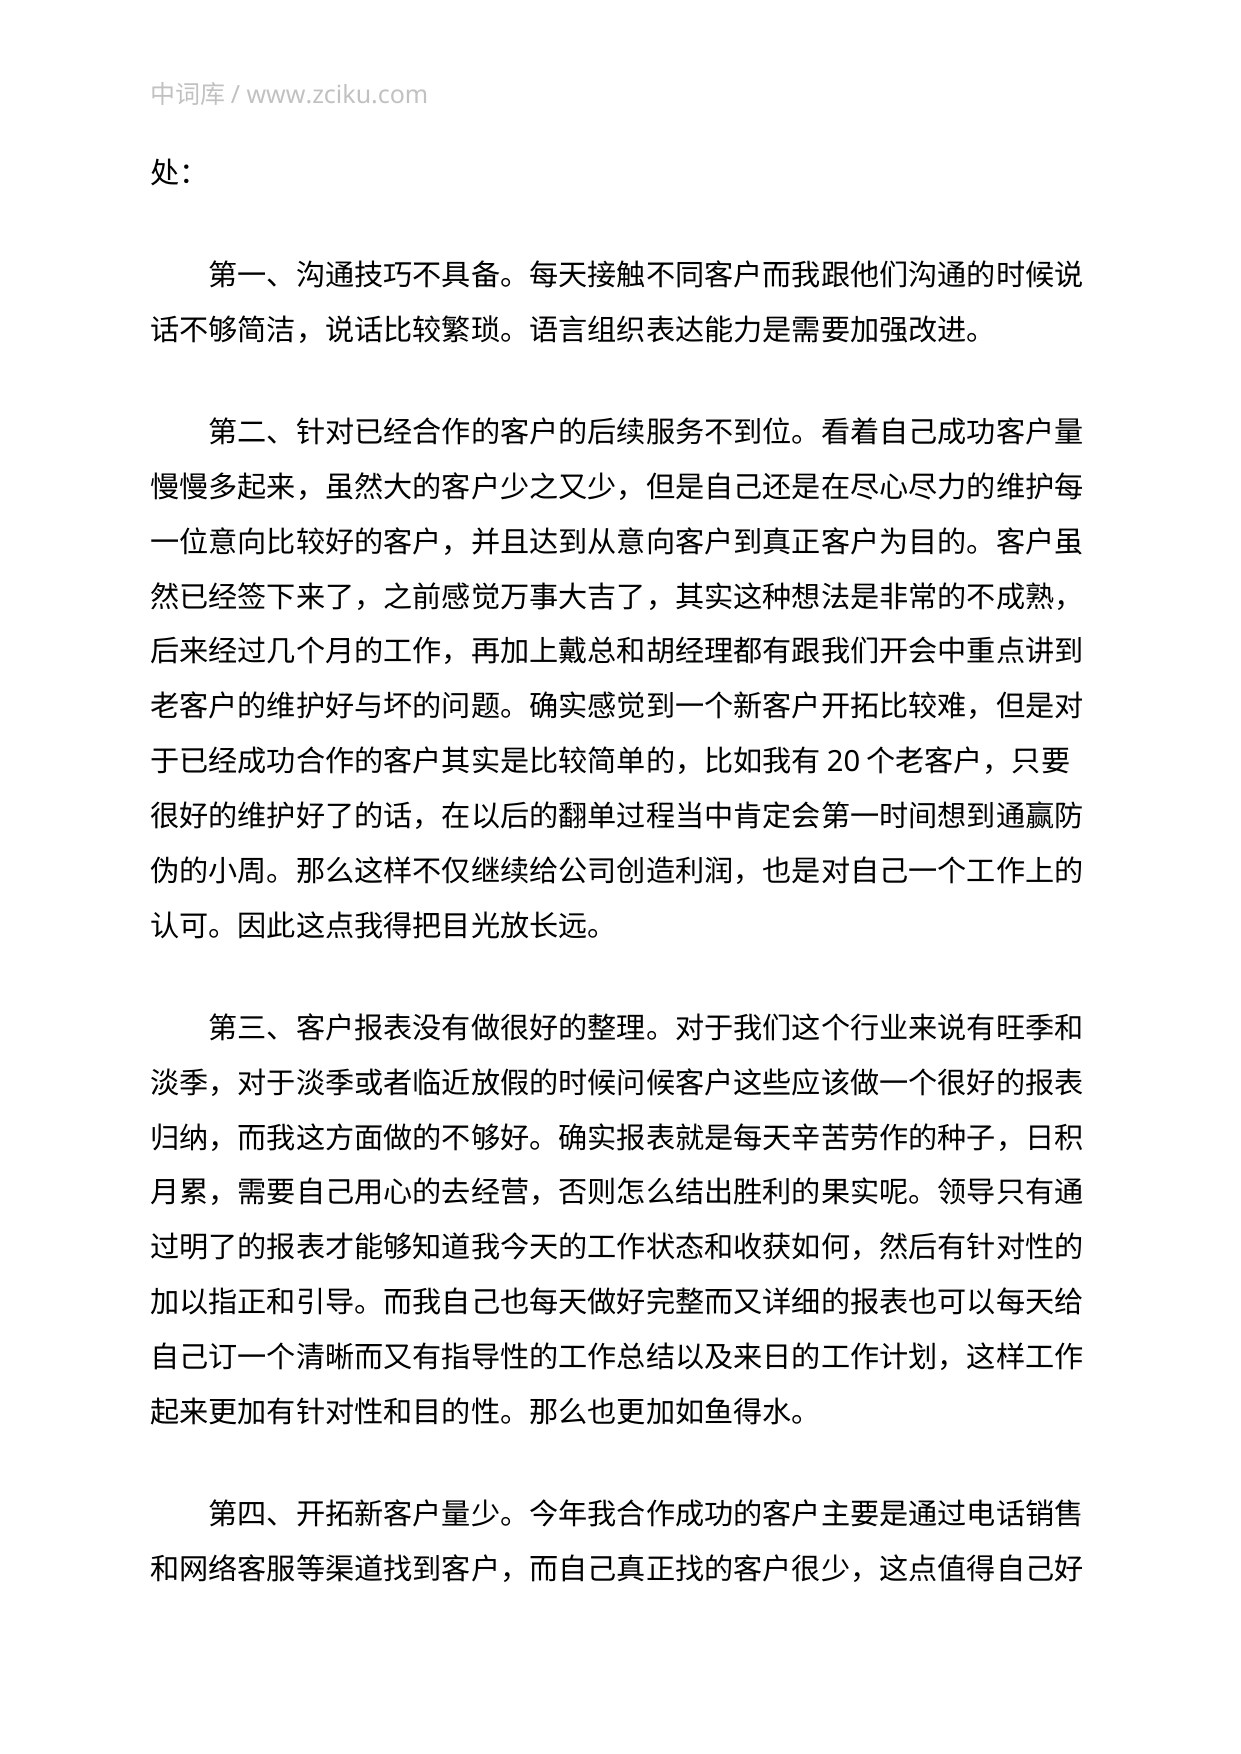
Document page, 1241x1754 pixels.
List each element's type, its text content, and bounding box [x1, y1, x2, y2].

text 第二、针对已经合作的客户的后续服务不到位。看着自己成功客户量慢慢多起来，虽然大的客户少之又少，但是自己还是在尽心尽力的维护每一位意向比较好的客户，并且达到从意向客户到真正客户为目的。客户虽然已经签下来了，之前感觉万事大吉了，其实这种想法是非常的不成熟，后来经过几个月的工作，再加上戴总和胡经理都有跟我们开会中重点讲到老客户的维护好与坏的问题。确实感觉到一个新客户开拓比较难，但是对于已经成功合作的客户其实是比较简单的，比如我有20个老客户，只要很好的维护好了的话，在以后的翻单过程当中肯定会第一时间想到通赢防伪的小周。那么这样不仅继续给公司创造利润，也是对自己一个工作上的认可。因此这点我得把目光放长远。 [150, 408, 1090, 945]
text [150, 150, 1090, 192]
text 第三、客户报表没有做很好的整理。对于我们这个行业来说有旺季和淡季，对于淡季或者临近放假的时候问候客户这些应该做一个很好的报表归纳，而我这方面做的不够好。确实报表就是每天辛苦劳作的种子，日积月累，需要自己用心的去经营，否则怎么结出胜利的果实呢。领导只有通过明了的报表才能够知道我今天的工作状态和收获如何，然后有针对性的加以指正和引导。而我自己也每天做好完整而又详细的报表也可以每天给自己订一个清晰而又有指导性的工作总结以及来日的工作计划，这样工作起来更加有针对性和目的性。那么也更加如鱼得水。 [150, 1004, 1090, 1431]
text 第一、沟通技巧不具备。每天接触不同客户而我跟他们沟通的时候说话不够简洁，说话比较繁琐。语言组织表达能力是需要加强改进。 [150, 252, 1090, 349]
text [150, 1490, 1090, 1588]
